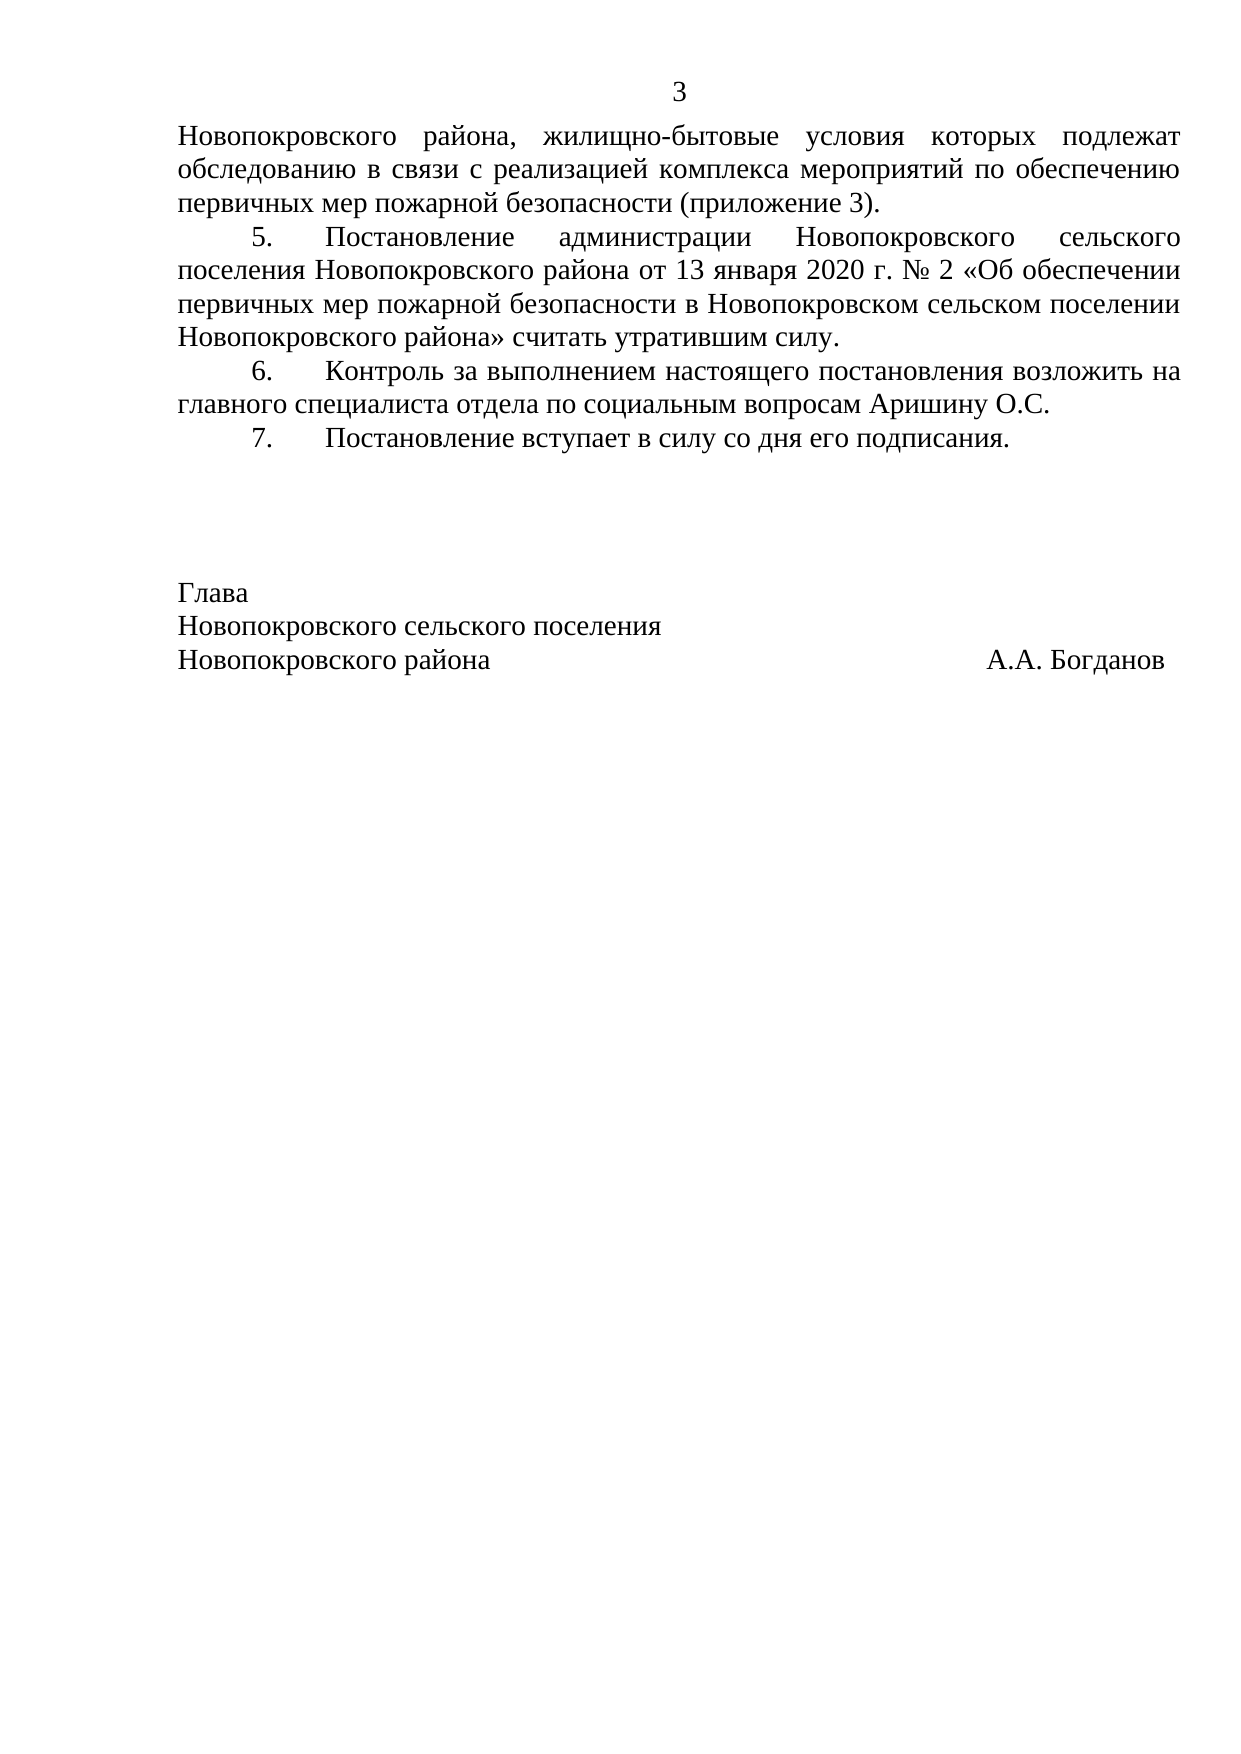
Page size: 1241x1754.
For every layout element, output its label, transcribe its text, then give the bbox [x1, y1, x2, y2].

text Глава [177, 575, 1181, 608]
list Контроль за выполнением настоящего постановления возложить на главного специалиста отдела по социальным вопросам Аришину О.С. [177, 353, 1181, 420]
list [177, 118, 1181, 219]
text Новопокровского сельского поселения [177, 608, 1181, 642]
text Новопокровского района А.А. Богданов [177, 642, 1181, 676]
list Постановление вступает в силу со дня его подписания. [177, 420, 1181, 453]
list Постановление администрации Новопокровского сельского поселения Новопокровского района от 13 января 2020 г. № 2 «Об обеспечении первичных мер пожарной безопасности в Новопокровском сельском поселении Новопокровского района» считать утратившим силу. [177, 219, 1181, 353]
